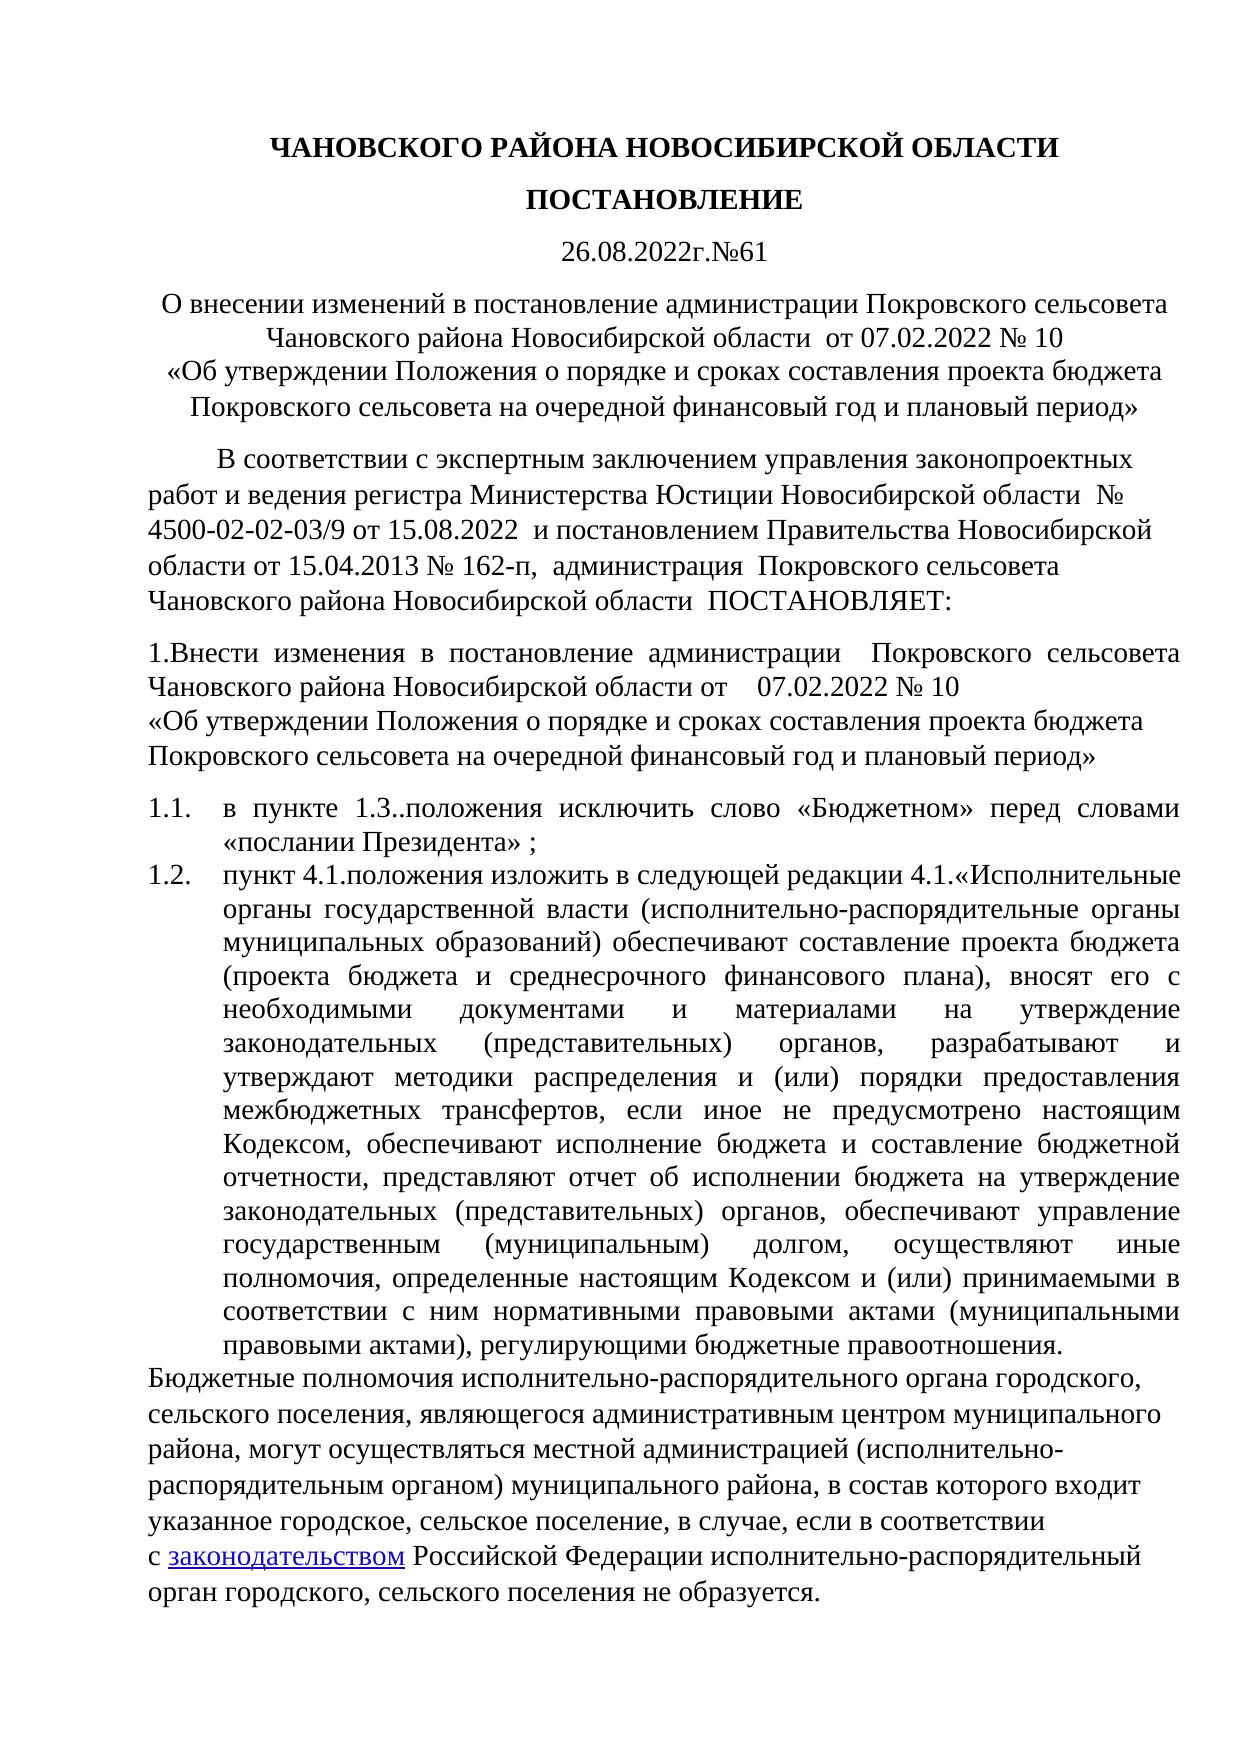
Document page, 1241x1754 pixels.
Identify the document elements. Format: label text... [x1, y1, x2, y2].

list в пункте 1.3..положения исключить слово «Бюджетном» перед словами «послании Президента» ; [148, 790, 1181, 857]
text 26.08.2022г.№61 [148, 234, 1181, 268]
text ЧАНОВСКОГО РАЙОНА НОВОСИБИРСКОЙ ОБЛАСТИ [148, 130, 1181, 163]
text «Об утверждении Положения о порядке и сроках составления проекта бюджета Покровского сельсовета на очередной финансовый год и плановый период» [148, 353, 1181, 423]
text В соответствии с экспертным заключением управления законопроектных работ и ведения регистра Министерства Юстиции Новосибирской области № 4500-02-02-03/9 от 15.08.2022 и постановлением Правительства Новосибирской области от 15.04.2013 № 162-п, администрация Покровского сельсовета Чановского района Новосибирской области ПОСТАНОВЛЯЕТ: [148, 441, 1181, 617]
text О внесении изменений в постановление администрации Покровского сельсовета Чановского района Новосибирской области от 07.02.2022 № 10 [148, 286, 1181, 353]
text 1.Внести изменения в постановление администрации Покровского сельсовета Чановского района Новосибирской области от 07.02.2022 № 10 [148, 636, 1181, 703]
text ПОСТАНОВЛЕНИЕ [148, 182, 1181, 216]
text «Об утверждении Положения о порядке и сроках составления проекта бюджета Покровского сельсовета на очередной финансовый год и плановый период» [148, 703, 1181, 772]
list пункт 4.1.положения изложить в следующей редакции 4.1.«Исполнительные органы государственной власти (исполнительно-распорядительные органы муниципальных образований) обеспечивают составление проекта бюджета (проекта бюджета и среднесрочного финансового плана), вносят его с необходимыми документами и материалами на утверждение законодательных (представительных) органов, разрабатывают и утверждают методики распределения и (или) порядки предоставления межбюджетных трансфертов, если иное не предусмотрено настоящим Кодексом, обеспечивают исполнение бюджета и составление бюджетной отчетности, представляют отчет об исполнении бюджета на утверждение законодательных (представительных) органов, обеспечивают управление государственным (муниципальным) долгом, осуществляют иные полномочия, определенные настоящим Кодексом и (или) принимаемыми в соответствии с ним нормативными правовыми актами (муниципальными правовыми актами), регулирующими бюджетные правоотношения. [148, 857, 1181, 1361]
text Бюджетные полномочия исполнительно-распорядительного органа городского, сельского поселения, являющегося административным центром муниципального района, могут осуществляться местной администрацией (исполнительно-распорядительным органом) муниципального района, в состав которого входит указанное городское, сельское поселение, в случае, если в соответствии с законодательством Российской Федерации исполнительно-распорядительный орган городского, сельского поселения не образуется. [148, 1361, 1181, 1607]
